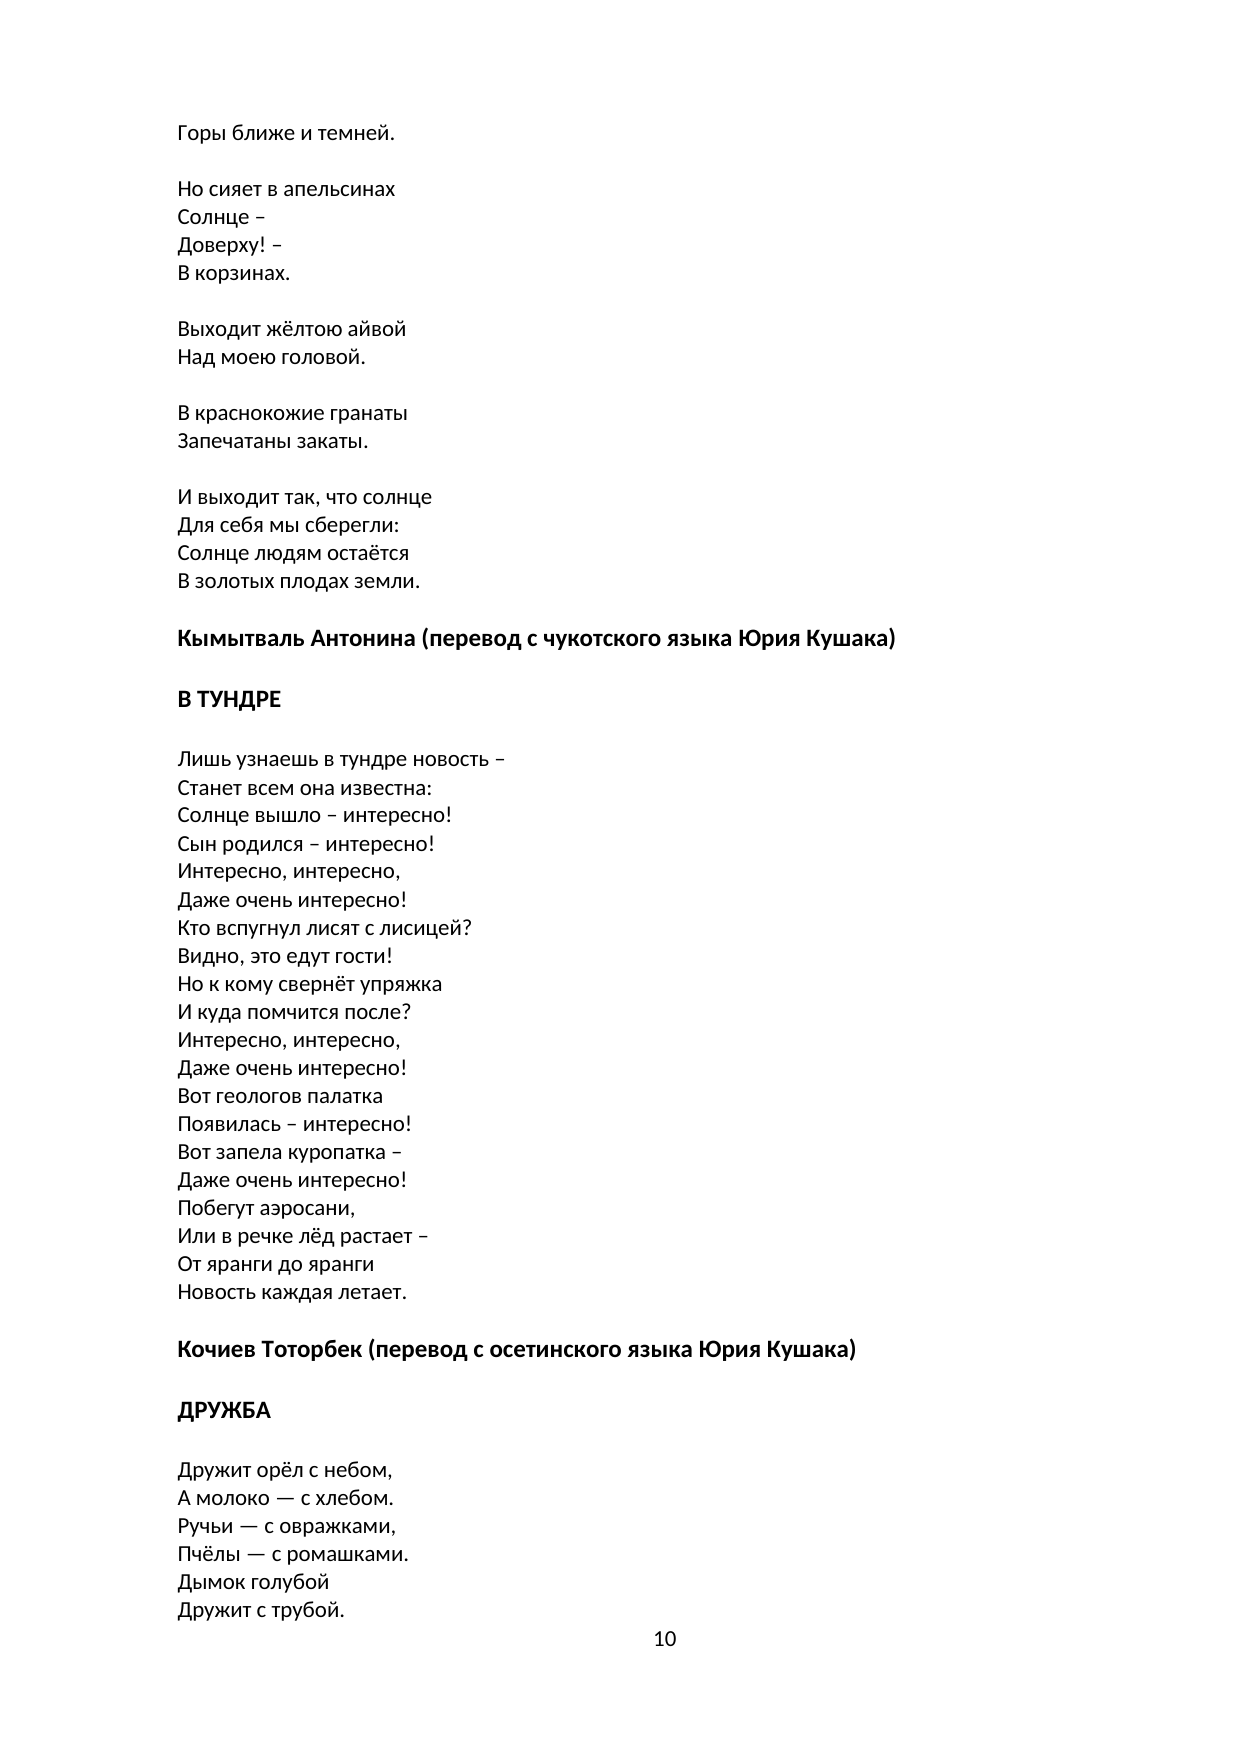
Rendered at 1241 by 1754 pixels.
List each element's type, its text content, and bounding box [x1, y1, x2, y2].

text Станет всем она известна: [177, 773, 1152, 801]
text Кто вспугнул лисят с лисицей? [177, 913, 1152, 941]
text Интересно, интересно, [177, 857, 1152, 885]
text Дружит орёл с небом, [177, 1455, 1152, 1483]
text Кымытваль Антонина (перевод с чукотского языка Юрия Кушака) [177, 622, 1152, 653]
text В корзинах. [177, 258, 1152, 286]
text И выходит так, что солнце [177, 482, 1152, 510]
text В краснокожие гранаты [177, 398, 1152, 426]
text Даже очень интересно! [177, 885, 1152, 913]
text Запечатаны закаты. [177, 426, 1152, 454]
text Солнце людям остаётся [177, 538, 1152, 566]
text Доверху! – [177, 230, 1152, 258]
text Сын родился – интересно! [177, 829, 1152, 857]
text Или в речке лёд растает – [177, 1221, 1152, 1249]
text Выходит жёлтою айвой [177, 314, 1152, 342]
text Вот запела куропатка – [177, 1137, 1152, 1165]
text В ТУНДРЕ [177, 683, 1152, 714]
text В золотых плодах земли. [177, 566, 1152, 594]
text От яранги до яранги [177, 1249, 1152, 1277]
text Появилась – интересно! [177, 1109, 1152, 1137]
text Пчёлы — с ромашками. [177, 1539, 1152, 1567]
text Солнце вышло – интересно! [177, 801, 1152, 829]
text Даже очень интересно! [177, 1053, 1152, 1081]
text Вот геологов палатка [177, 1081, 1152, 1109]
text Интересно, интересно, [177, 1025, 1152, 1053]
text Новость каждая летает. [177, 1277, 1152, 1305]
text Даже очень интересно! [177, 1165, 1152, 1193]
text Дружит с трубой. [177, 1595, 1152, 1623]
text Видно, это едут гости! [177, 941, 1152, 969]
text А молоко — с хлебом. [177, 1483, 1152, 1511]
text Ручьи — с овражками, [177, 1511, 1152, 1539]
text Над моею головой. [177, 342, 1152, 370]
text Побегут аэросани, [177, 1193, 1152, 1221]
text И куда помчится после? [177, 997, 1152, 1025]
text Горы ближе и темней. [177, 118, 1152, 146]
text Но к кому свернёт упряжка [177, 969, 1152, 997]
text Лишь узнаешь в тундре новость – [177, 744, 1152, 773]
text Дымок голубой [177, 1567, 1152, 1595]
text Солнце – [177, 202, 1152, 230]
text Кочиев Тоторбек (перевод с осетинского языка Юрия Кушака) [177, 1333, 1152, 1363]
text ДРУЖБА [177, 1394, 1152, 1424]
text Но сияет в апельсинах [177, 174, 1152, 202]
text Для себя мы сберегли: [177, 510, 1152, 538]
